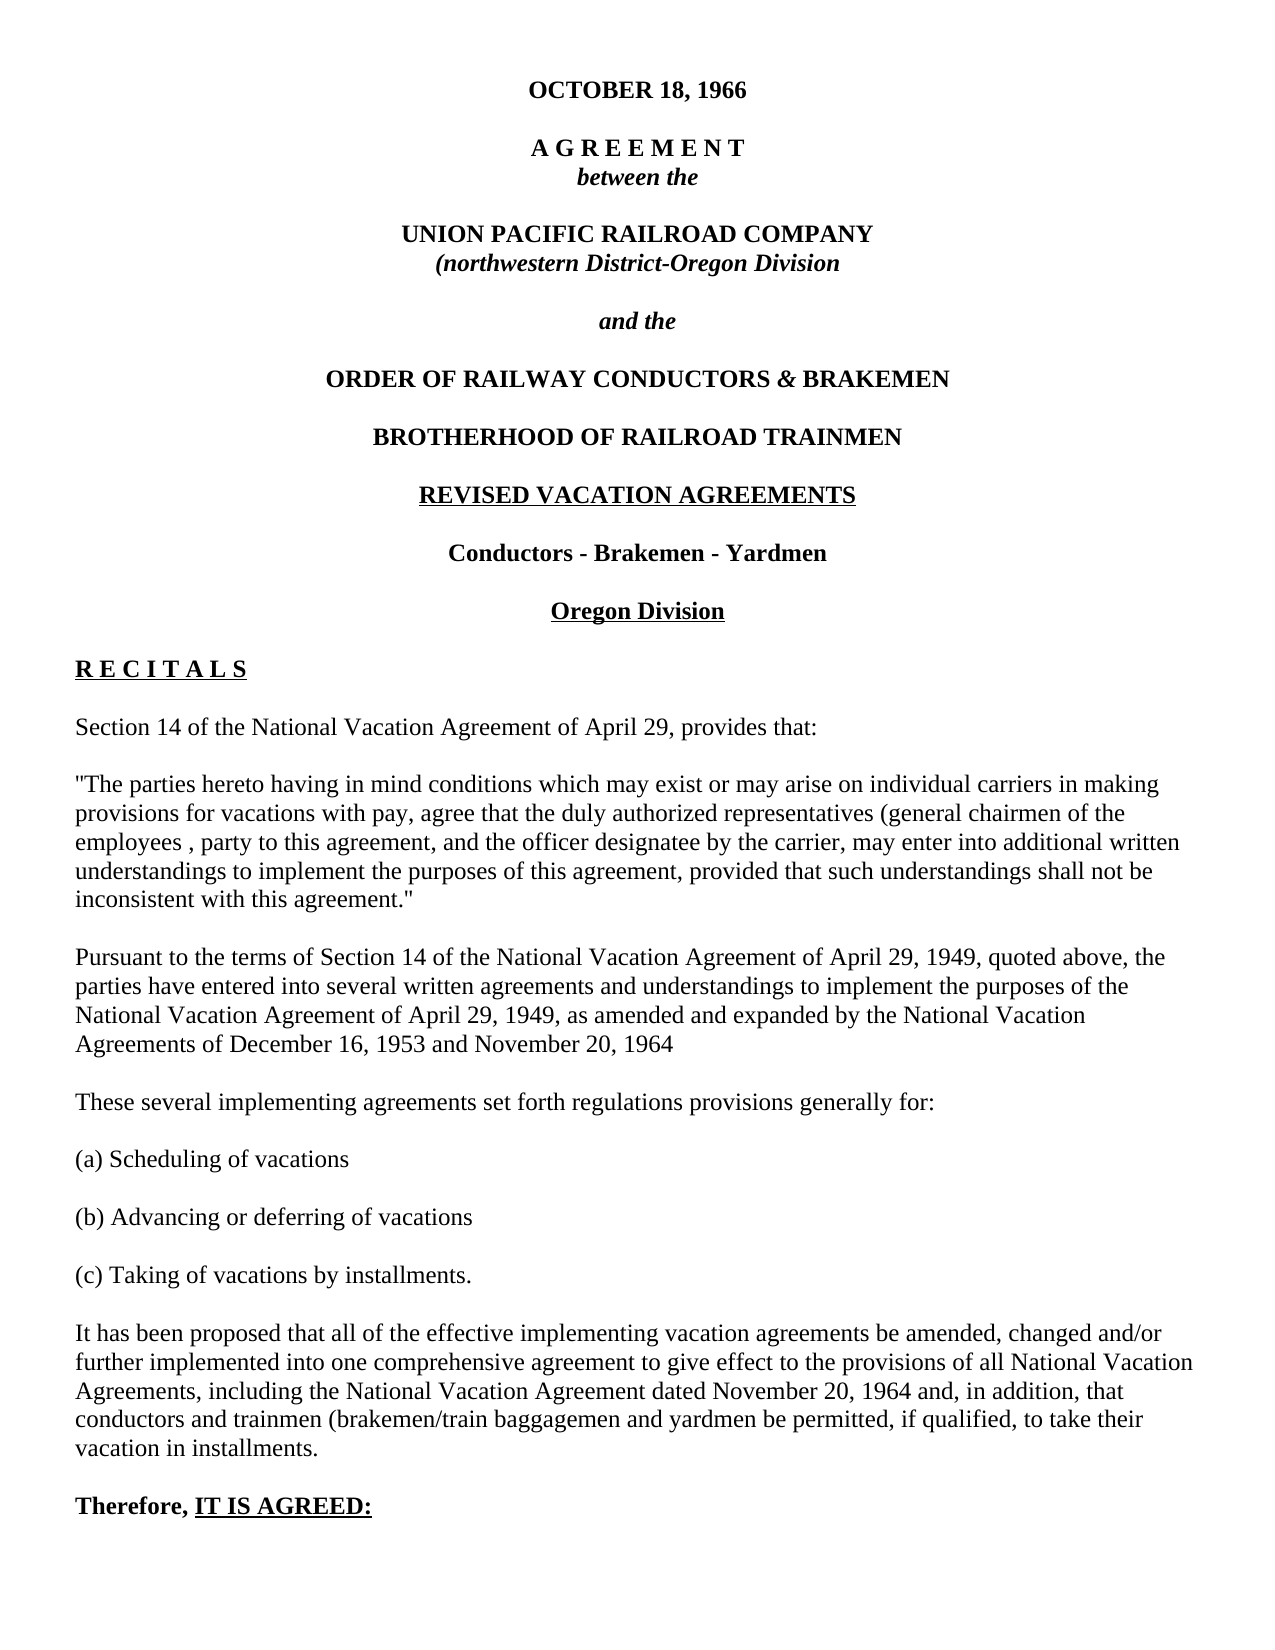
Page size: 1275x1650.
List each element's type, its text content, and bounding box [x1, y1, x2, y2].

text UNION PACIFIC RAILROAD COMPANY (northwestern District-Oregon Division [75, 219, 1200, 277]
text A G R E E M E N T between the [75, 133, 1200, 190]
text and the [75, 306, 1200, 335]
text Therefore, IT IS AGREED: [75, 1491, 1200, 1520]
text Section 14 of the National Vacation Agreement of April 29, provides that: [75, 712, 1200, 740]
text Conductors - Brakemen - Yardmen [75, 538, 1200, 567]
text Pursuant to the terms of Section 14 of the National Vacation Agreement of April 29, 1949, quoted above, the parties have entered into several written agreements and understandings to implement the purposes of the National Vacation Agreement of April 29, 1949, as amended and expanded by the National Vacation Agreements of December 16, 1953 and November 20, 1964 [75, 942, 1200, 1057]
text OCTOBER 18, 1966 [75, 75, 1200, 104]
text (c) Taking of vacations by installments. [75, 1260, 1200, 1289]
text R E C I T A L S [75, 654, 1200, 682]
text These several implementing agreements set forth regulations provisions generally for: [75, 1087, 1200, 1115]
text Oregon Division [75, 596, 1200, 624]
text (b) Advancing or deferring of vacations [75, 1202, 1200, 1231]
text REVISED VACATION AGREEMENTS [75, 480, 1200, 509]
text BROTHERHOOD OF RAILROAD TRAINMEN [75, 422, 1200, 451]
text ORDER OF RAILWAY CONDUCTORS & BRAKEMEN [75, 364, 1200, 393]
text It has been proposed that all of the effective implementing vacation agreements be amended, changed and/or further implemented into one comprehensive agreement to give effect to the provisions of all National Vacation Agreements, including the National Vacation Agreement dated November 20, 1964 and, in addition, that conductors and trainmen (brakemen/train baggagemen and yardmen be permitted, if qualified, to take their vacation in installments. [75, 1318, 1200, 1462]
text ''The parties hereto having in mind conditions which may exist or may arise on individual carriers in making provisions for vacations with pay, agree that the duly authorized representatives (general chairmen of the employees , party to this agreement, and the officer designatee by the carrier, may enter into additional written understandings to implement the purposes of this agreement, provided that such understandings shall not be inconsistent with this agreement.'' [75, 769, 1200, 913]
text (a) Scheduling of vacations [75, 1144, 1200, 1173]
